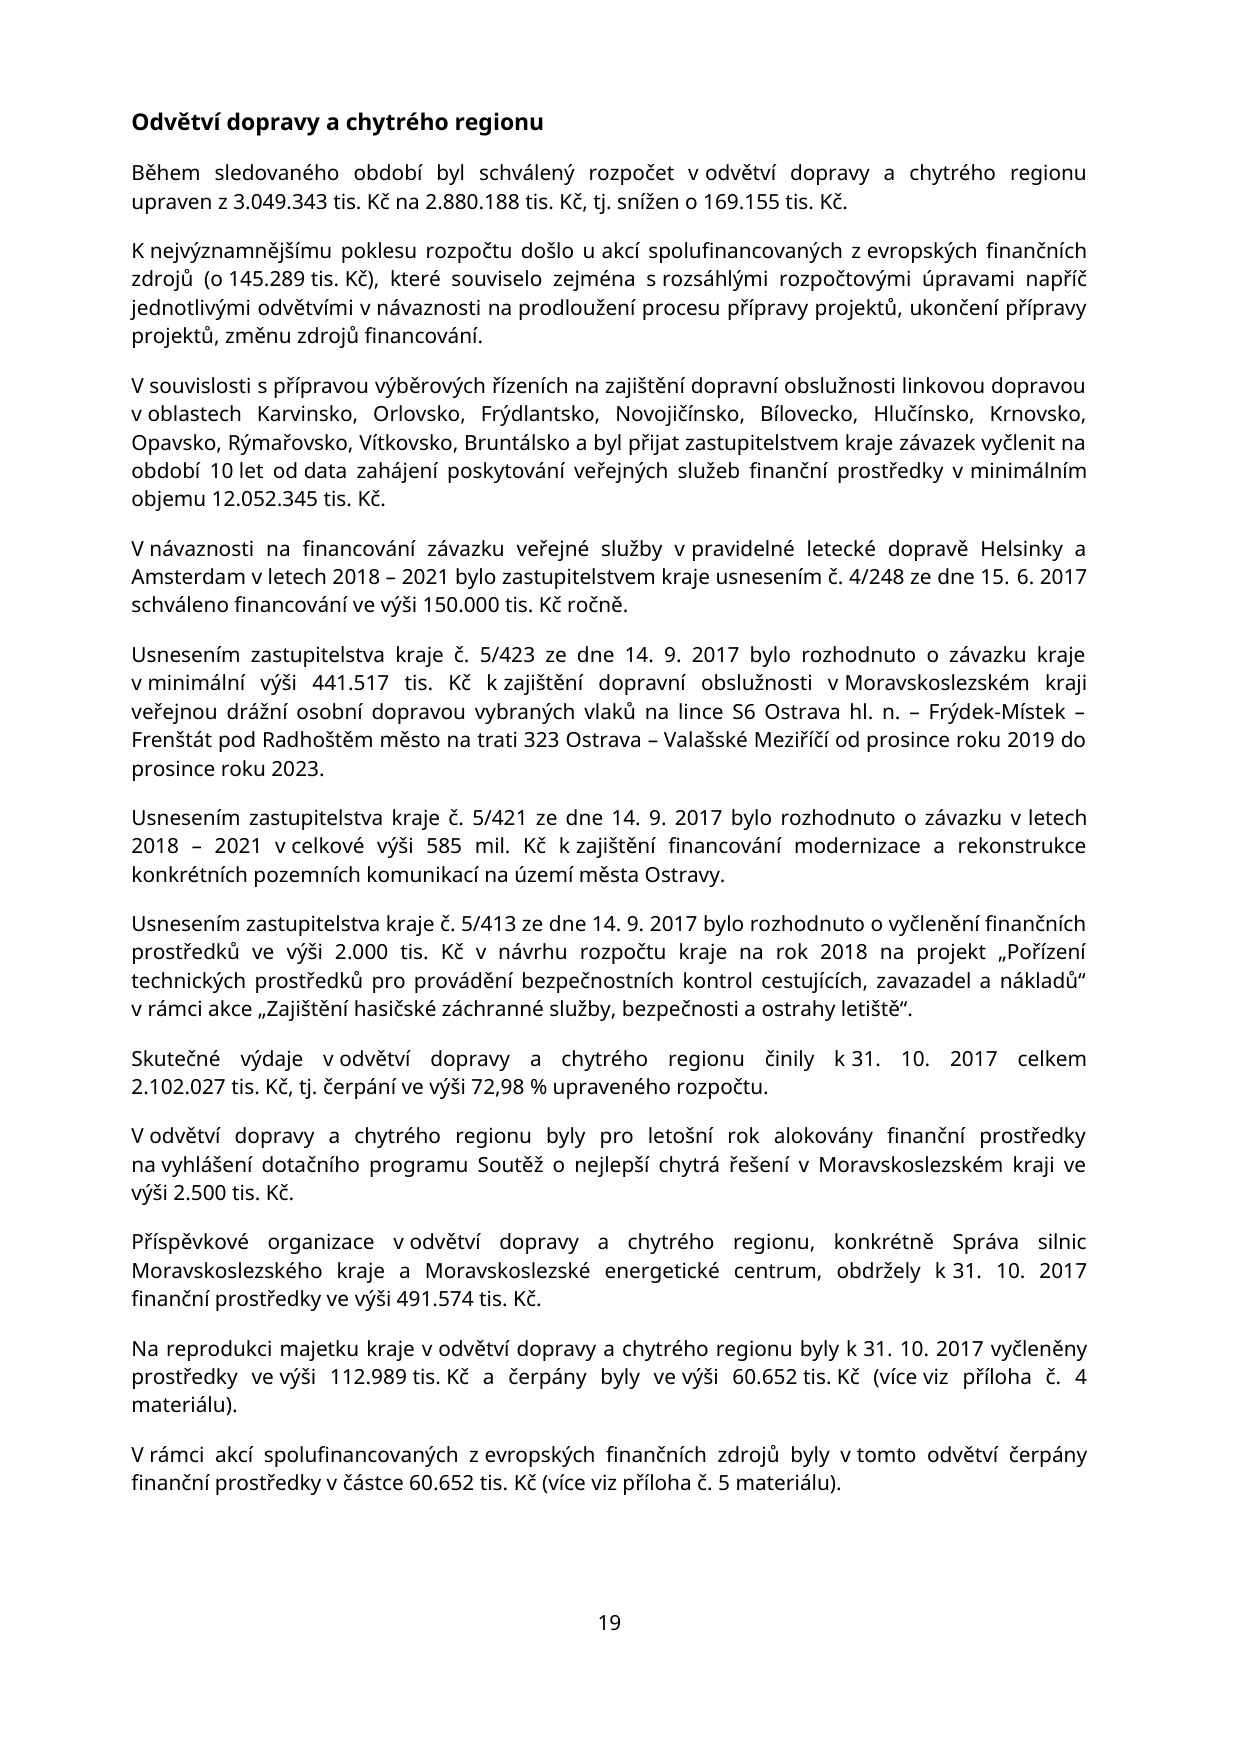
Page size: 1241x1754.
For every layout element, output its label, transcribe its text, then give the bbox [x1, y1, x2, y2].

text V rámci akcí spolufinancovaných z evropských finančních zdrojů byly v tomto odvětví čerpány finanční prostředky v částce 60.652 tis. Kč (více viz příloha č. 5 materiálu). [131, 1440, 1087, 1497]
text Na reprodukci majetku kraje v odvětví dopravy a chytrého regionu byly k 31. 10. 2017 vyčleněny prostředky ve výši 112.989 tis. Kč a čerpány byly ve výši 60.652 tis. Kč (více viz příloha č. 4 materiálu). [131, 1334, 1087, 1419]
text Během sledovaného období byl schválený rozpočet v odvětví dopravy a chytrého regionu upraven z 3.049.343 tis. Kč na 2.880.188 tis. Kč, tj. snížen o 169.155 tis. Kč. [131, 158, 1087, 215]
text Usnesením zastupitelstva kraje č. 5/423 ze dne 14. 9. 2017 bylo rozhodnuto o závazku kraje v minimální výši 441.517 tis. Kč k zajištění dopravní obslužnosti v Moravskoslezském kraji veřejnou drážní osobní dopravou vybraných vlaků na lince S6 Ostrava hl. n. – Frýdek-Místek – Frenštát pod Radhoštěm město na trati 323 Ostrava – Valašské Meziříčí od prosince roku 2019 do prosince roku 2023. [131, 640, 1087, 782]
text Příspěvkové organizace v odvětví dopravy a chytrého regionu, konkrétně Správa silnic Moravskoslezského kraje a Moravskoslezské energetické centrum, obdržely k 31. 10. 2017 finanční prostředky ve výši 491.574 tis. Kč. [131, 1227, 1087, 1313]
text V návaznosti na financování závazku veřejné služby v pravidelné letecké dopravě Helsinky a Amsterdam v letech 2018 – 2021 bylo zastupitelstvem kraje usnesením č. 4/248 ze dne 15. 6. 2017 schváleno financování ve výši 150.000 tis. Kč ročně. [131, 534, 1087, 619]
text V odvětví dopravy a chytrého regionu byly pro letošní rok alokovány finanční prostředky na vyhlášení dotačního programu Soutěž o nejlepší chytrá řešení v Moravskoslezském kraji ve výši 2.500 tis. Kč. [131, 1121, 1087, 1207]
text Usnesením zastupitelstva kraje č. 5/421 ze dne 14. 9. 2017 bylo rozhodnuto o závazku v letech 2018 – 2021 v celkové výši 585 mil. Kč k zajištění financování modernizace a rekonstrukce konkrétních pozemních komunikací na území města Ostravy. [131, 803, 1087, 888]
text Skutečné výdaje v odvětví dopravy a chytrého regionu činily k 31. 10. 2017 celkem 2.102.027 tis. Kč, tj. čerpání ve výši 72,98 % upraveného rozpočtu. [131, 1044, 1087, 1101]
text V souvislosti s přípravou výběrových řízeních na zajištění dopravní obslužnosti linkovou dopravou v oblastech Karvinsko, Orlovsko, Frýdlantsko, Novojičínsko, Bílovecko, Hlučínsko, Krnovsko, Opavsko, Rýmařovsko, Vítkovsko, Bruntálsko a byl přijat zastupitelstvem kraje závazek vyčlenit na období 10 let od data zahájení poskytování veřejných služeb finanční prostředky v minimálním objemu 12.052.345 tis. Kč. [131, 371, 1087, 513]
text K nejvýznamnějšímu poklesu rozpočtu došlo u akcí spolufinancovaných z evropských finančních zdrojů (o 145.289 tis. Kč), které souviselo zejména s rozsáhlými rozpočtovými úpravami napříč jednotlivými odvětvími v návaznosti na prodloužení procesu přípravy projektů, ukončení přípravy projektů, změnu zdrojů financování. [131, 236, 1087, 350]
text Usnesením zastupitelstva kraje č. 5/413 ze dne 14. 9. 2017 bylo rozhodnuto o vyčlenění finančních prostředků ve výši 2.000 tis. Kč v návrhu rozpočtu kraje na rok 2018 na projekt „Pořízení technických prostředků pro provádění bezpečnostních kontrol cestujících, zavazadel a nákladů“ v rámci akce „Zajištění hasičské záchranné služby, bezpečnosti a ostrahy letiště“. [131, 909, 1087, 1023]
subtitle Odvětví dopravy a chytrého regionu [131, 106, 1087, 138]
